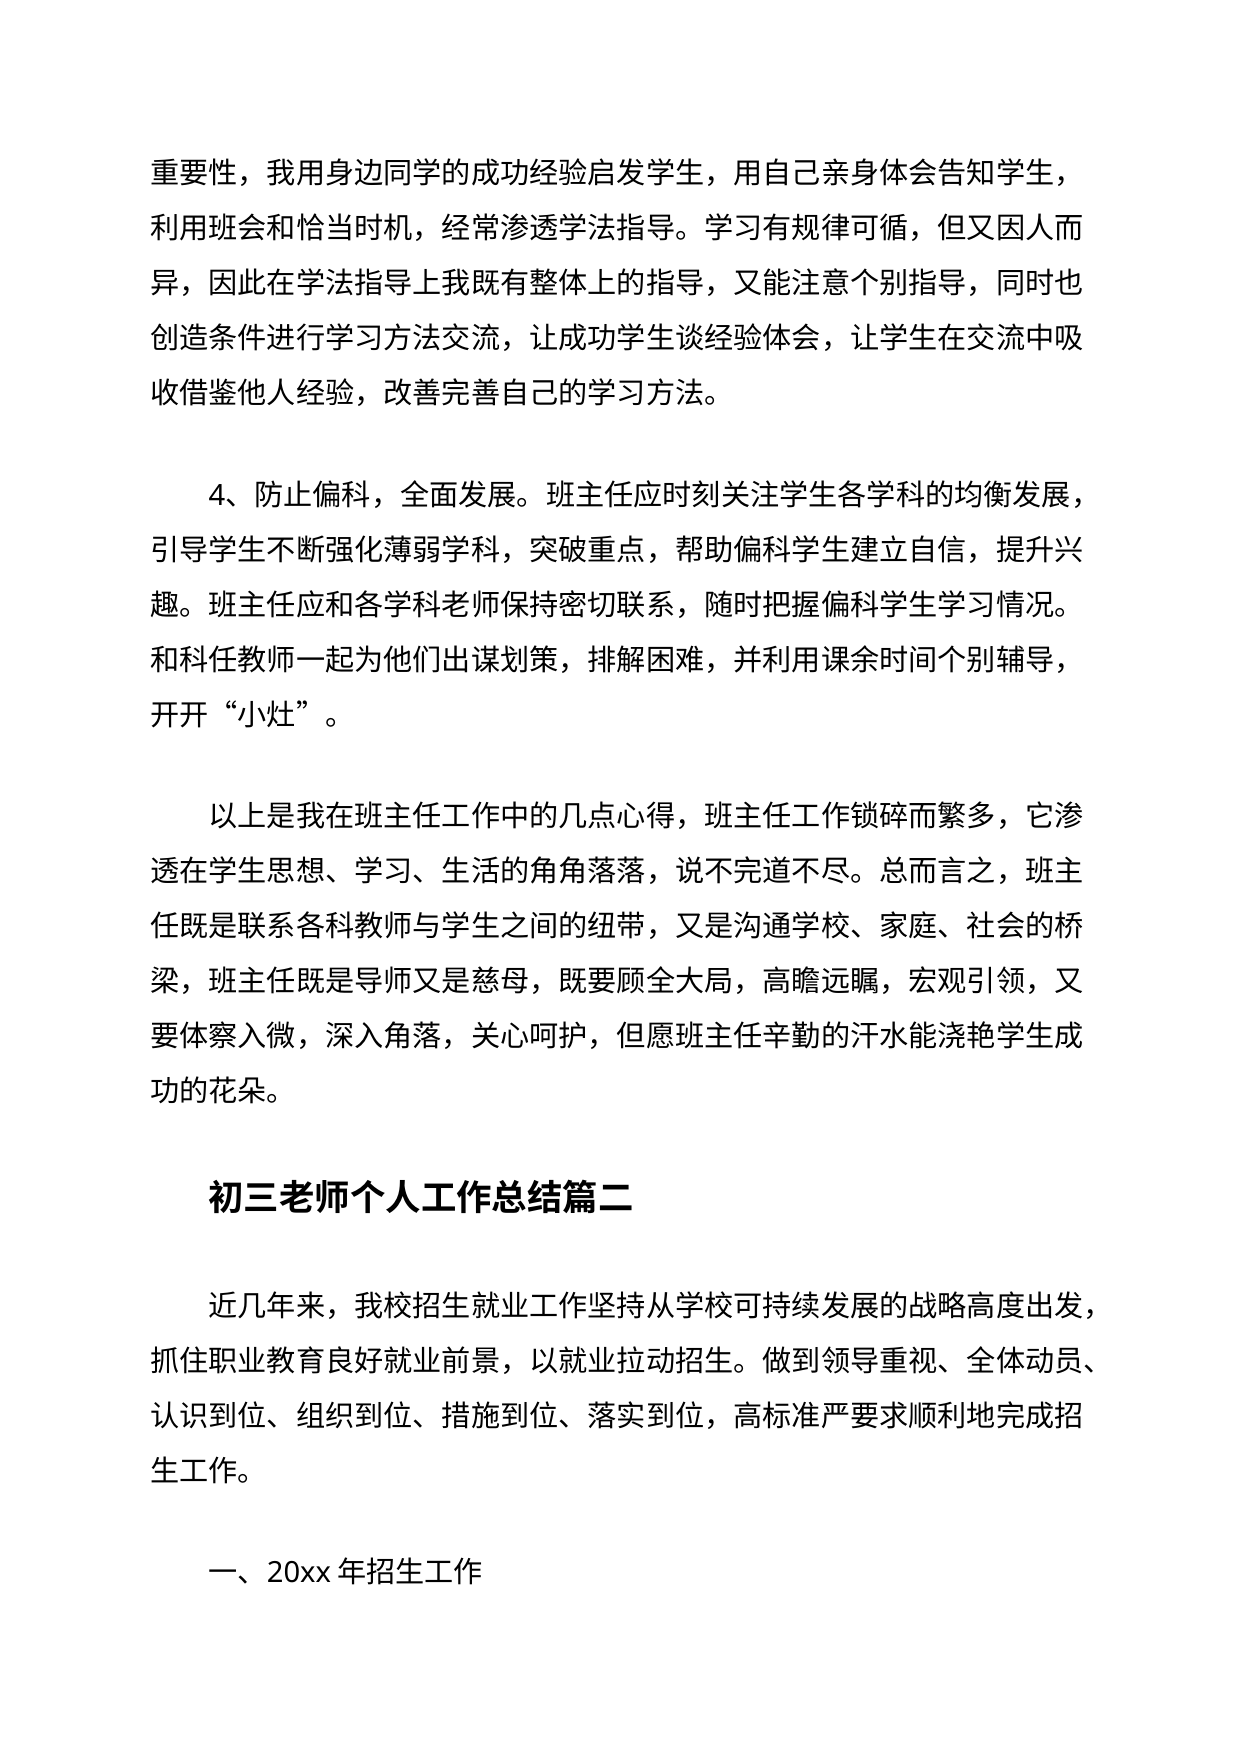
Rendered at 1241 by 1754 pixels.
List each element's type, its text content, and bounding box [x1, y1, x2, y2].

text 近几年来，我校招生就业工作坚持从学校可持续发展的战略高度出发，抓住职业教育良好就业前景，以就业拉动招生。做到领导重视、全体动员、认识到位、组织到位、措施到位、落实到位，高标准严要求顺利地完成招生工作。 [150, 1282, 1090, 1489]
text 一、20xx年招生工作 [150, 1549, 1090, 1591]
text 4、防止偏科，全面发展。班主任应时刻关注学生各学科的均衡发展，引导学生不断强化薄弱学科，突破重点，帮助偏科学生建立自信，提升兴趣。班主任应和各学科老师保持密切联系，随时把握偏科学生学习情况。和科任教师一起为他们出谋划策，排解困难，并利用课余时间个别辅导，开开“小灶”。 [150, 471, 1090, 733]
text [150, 150, 1090, 412]
text 初三老师个人工作总结篇二 [150, 1169, 1090, 1220]
text 以上是我在班主任工作中的几点心得，班主任工作锁碎而繁多，它渗透在学生思想、学习、生活的角角落落，说不完道不尽。总而言之，班主任既是联系各科教师与学生之间的纽带，又是沟通学校、家庭、社会的桥梁，班主任既是导师又是慈母，既要顾全大局，高瞻远瞩，宏观引领，又要体察入微，深入角落，关心呵护，但愿班主任辛勤的汗水能浇艳学生成功的花朵。 [150, 793, 1090, 1109]
